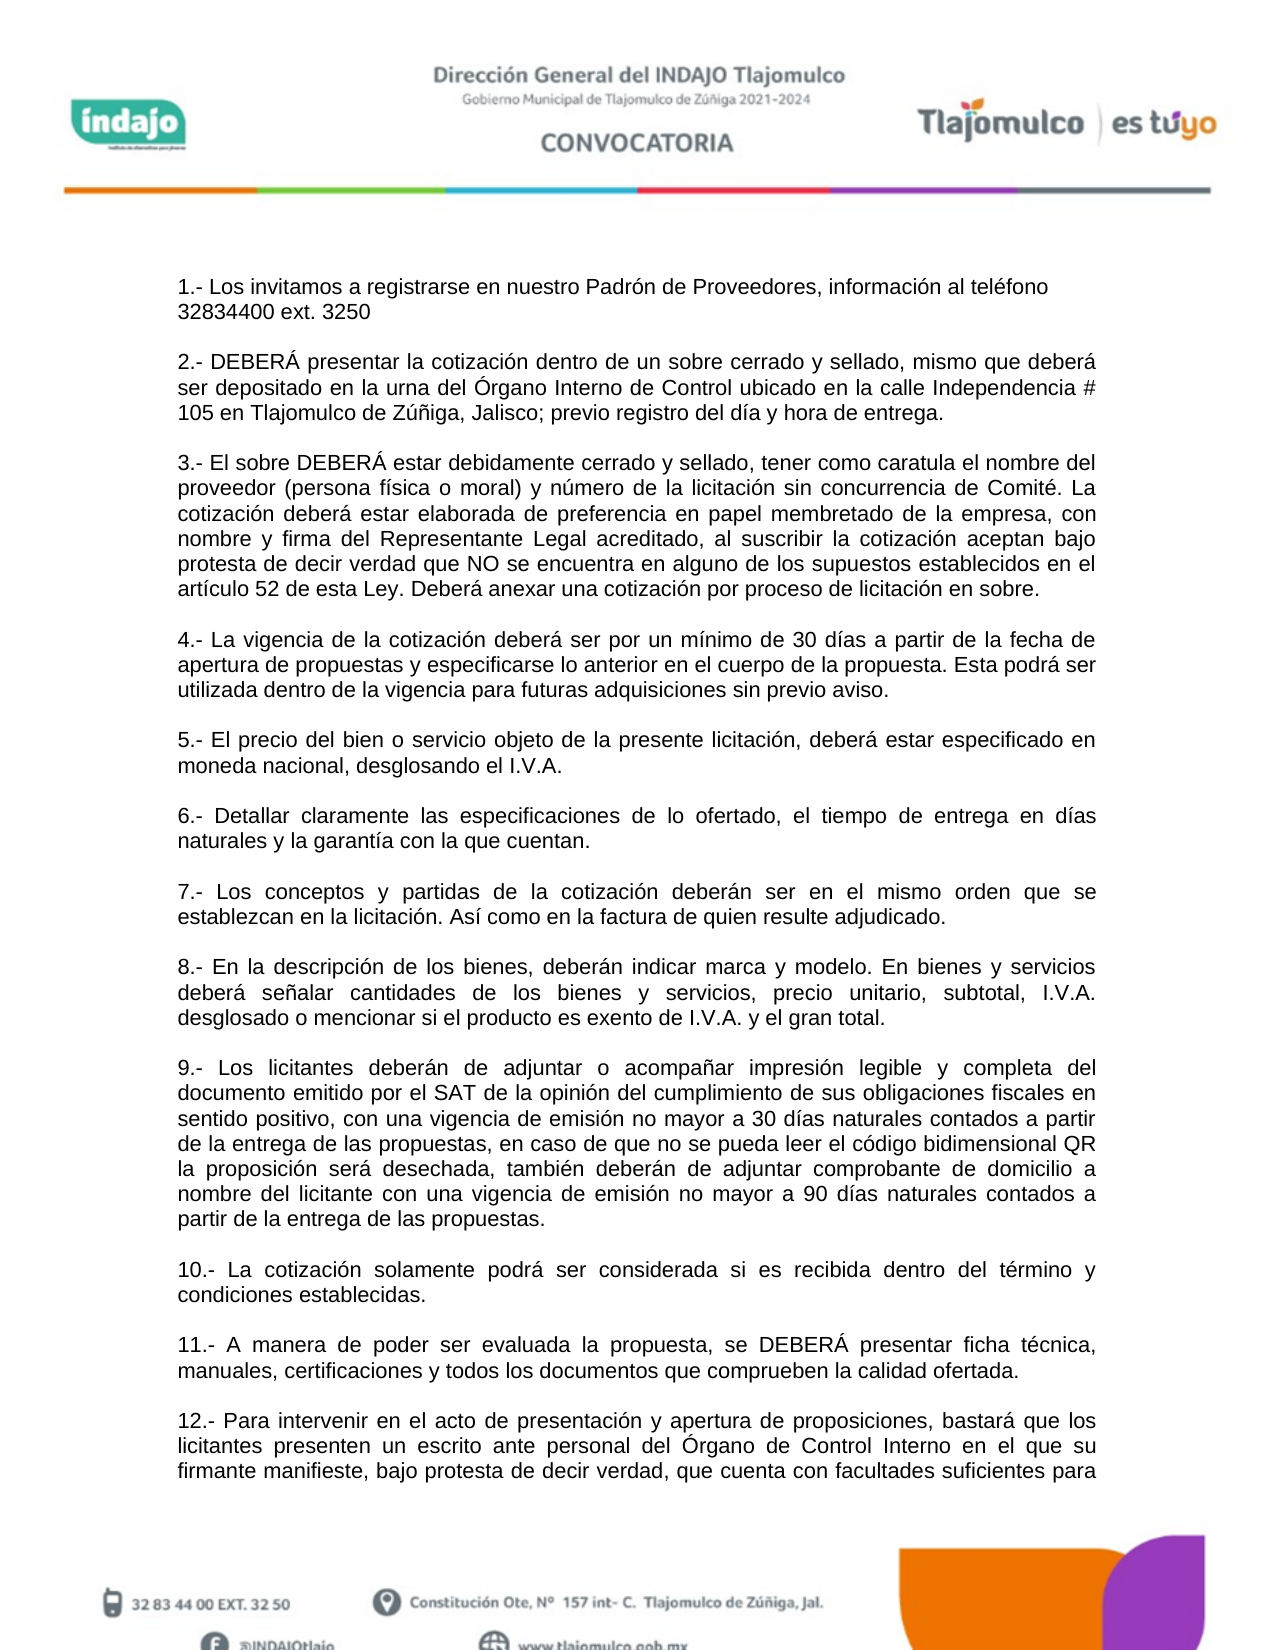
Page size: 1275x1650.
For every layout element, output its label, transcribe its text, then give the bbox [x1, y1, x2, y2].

text 1.- Los invitamos a registrarse en nuestro Padrón de Proveedores, información al teléfono 32834400 ext. 3250 [177, 274, 1098, 324]
text 10.- La cotización solamente podrá ser considerada si es recibida dentro del término y condiciones establecidas. [177, 1257, 1098, 1307]
picture [9, 20, 1266, 1650]
text 5.- El precio del bien o servicio objeto de la presente licitación, deberá estar especificado en moneda nacional, desglosando el I.V.A. [177, 727, 1098, 778]
text 9.- Los licitantes deberán de adjuntar o acompañar impresión legible y completa del documento emitido por el SAT de la opinión del cumplimiento de sus obligaciones fiscales en sentido positivo, con una vigencia de emisión no mayor a 30 días naturales contados a partir de la entrega de las propuestas, en caso de que no se pueda leer el código bidimensional QR la proposición será desechada, también deberán de adjuntar comprobante de domicilio a nombre del licitante con una vigencia de emisión no mayor a 90 días naturales contados a partir de la entrega de las propuestas. [177, 1055, 1098, 1232]
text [177, 1408, 1098, 1484]
text 4.- La vigencia de la cotización deberá ser por un mínimo de 30 días a partir de la fecha de apertura de propuestas y especificarse lo anterior en el cuerpo de la propuesta. Esta podrá ser utilizada dentro de la vigencia para futuras adquisiciones sin previo aviso. [177, 627, 1098, 702]
text 11.- A manera de poder ser evaluada la propuesta, se DEBERÁ presentar ficha técnica, manuales, certificaciones y todos los documentos que comprueben la calidad ofertada. [177, 1332, 1098, 1383]
text 8.- En la descripción de los bienes, deberán indicar marca y modelo. En bienes y servicios deberá señalar cantidades de los bienes y servicios, precio unitario, subtotal, I.V.A. desglosado o mencionar si el producto es exento de I.V.A. y el gran total. [177, 954, 1098, 1030]
text 2.- DEBERÁ presentar la cotización dentro de un sobre cerrado y sellado, mismo que deberá ser depositado en la urna del Órgano Interno de Control ubicado en la calle Independencia # 105 en Tlajomulco de Zúñiga, Jalisco; previo registro del día y hora de entrega. [177, 349, 1098, 425]
text 3.- El sobre DEBERÁ estar debidamente cerrado y sellado, tener como caratula el nombre del proveedor (persona física o moral) y número de la licitación sin concurrencia de Comité. La cotización deberá estar elaborada de preferencia en papel membretado de la empresa, con nombre y firma del Representante Legal acreditado, al suscribir la cotización aceptan bajo protesta de decir verdad que NO se encuentra en alguno de los supuestos establecidos en el artículo 52 de esta Ley. Deberá anexar una cotización por proceso de licitación en sobre. [177, 450, 1098, 601]
text 6.- Detallar claramente las especificaciones de lo ofertado, el tiempo de entrega en días naturales y la garantía con la que cuentan. [177, 803, 1098, 853]
text 7.- Los conceptos y partidas de la cotización deberán ser en el mismo orden que se establezcan en la licitación. Así como en la factura de quien resulte adjudicado. [177, 879, 1098, 929]
